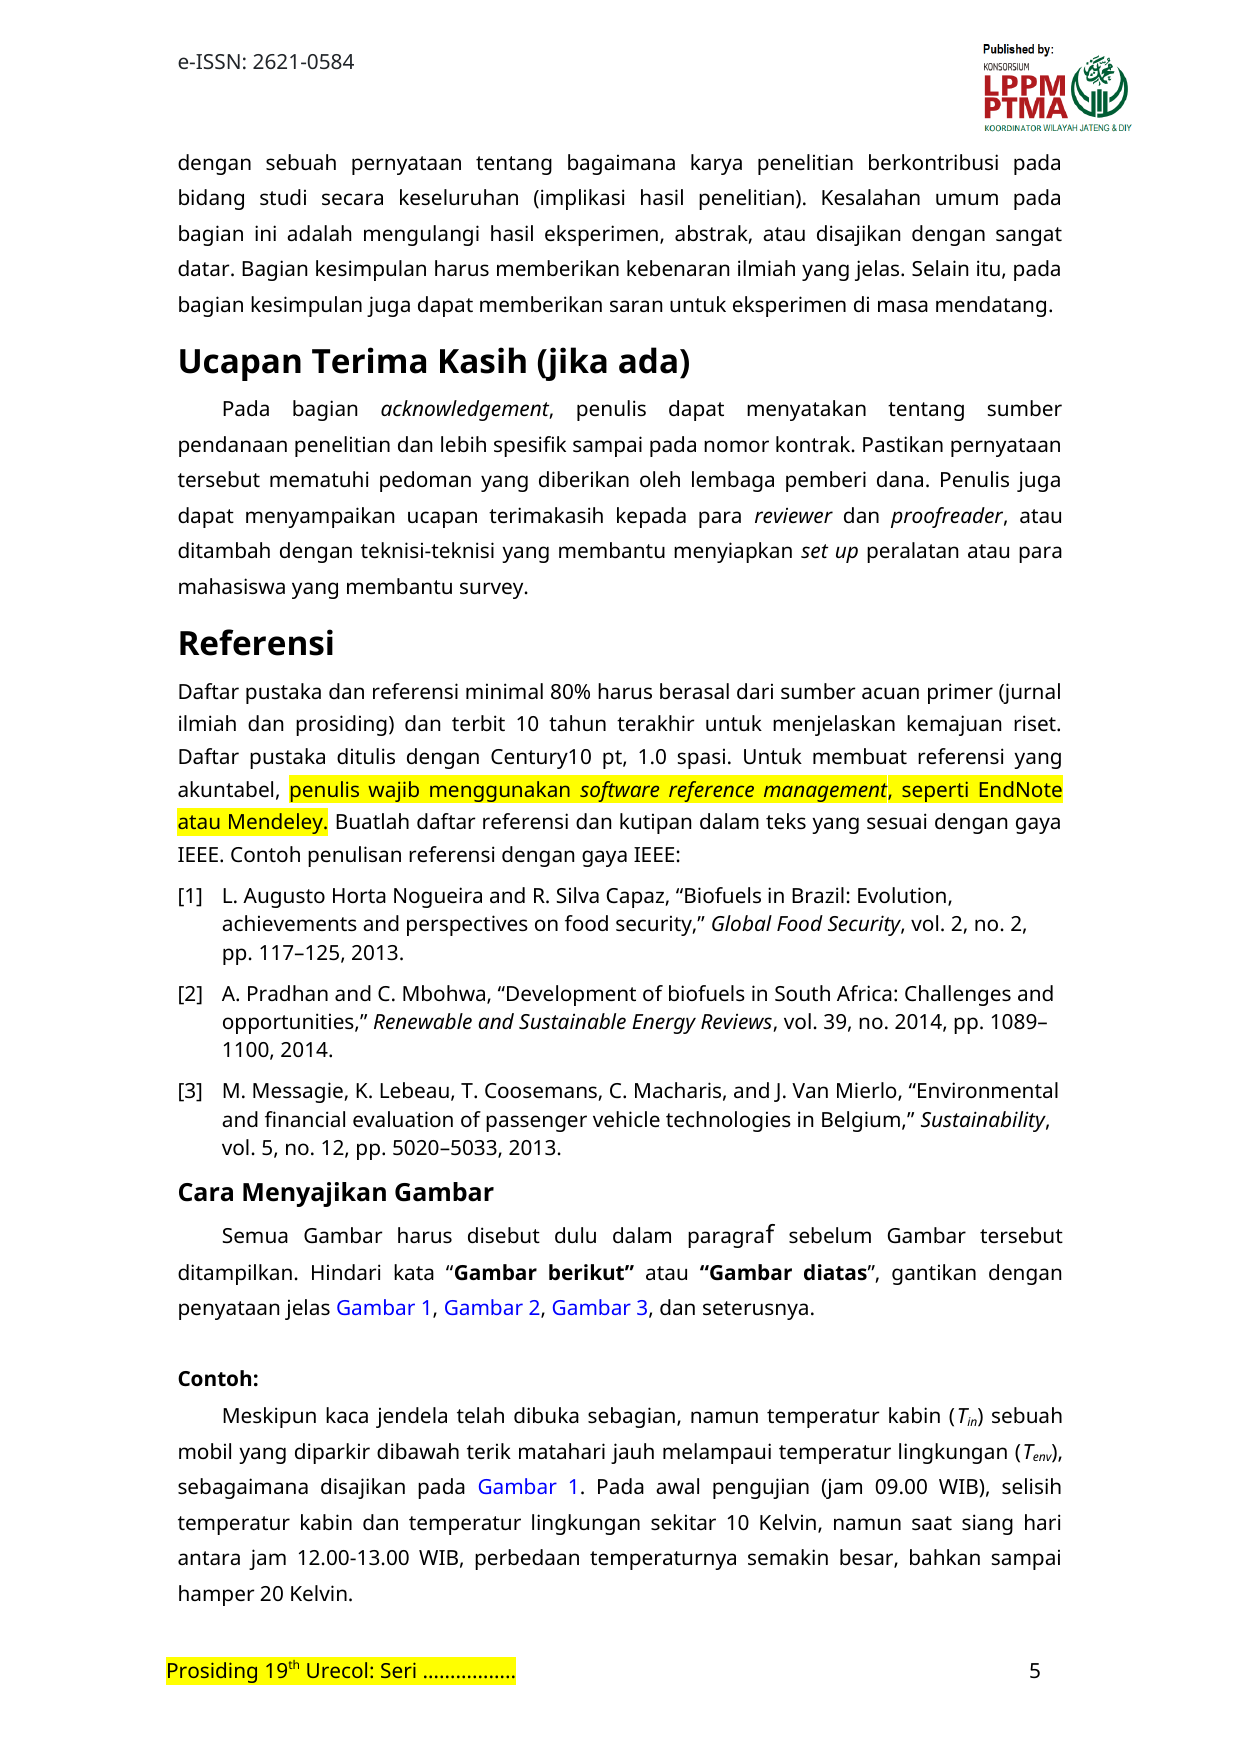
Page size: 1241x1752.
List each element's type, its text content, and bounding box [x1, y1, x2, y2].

text Meskipun kaca jendela telah dibuka sebagian, namun temperatur kabin (Tin) sebuah mobil yang diparkir dibawah terik matahari jauh melampaui temperatur lingkungan (Tenv), sebagaimana disajikan pada Gambar 1. Pada awal pengujian (jam 09.00 WIB), selisih temperatur kabin dan temperatur lingkungan sekitar 10 Kelvin, namun saat siang hari antara jam 12.00-13.00 WIB, perbedaan temperaturnya semakin besar, bahkan sampai hamper 20 Kelvin. [177, 1401, 1063, 1607]
text [3] M. Messagie, K. Lebeau, T. Coosemans, C. Macharis, and J. Van Mierlo, “Environmental and financial evaluation of passenger vehicle technologies in Belgium,” Sustainability, vol. 5, no. 12, pp. 5020–5033, 2013. [177, 1077, 1063, 1162]
text Daftar pustaka dan referensi minimal 80% harus berasal dari sumber acuan primer (jurnal ilmiah dan prosiding) dan terbit 10 tahun terakhir untuk menjelaskan kemajuan riset. Daftar pustaka ditulis dengan Century10 pt, 1.0 spasi. Untuk membuat referensi yang akuntabel, penulis wajib menggunakan software reference management, seperti EndNote atau Mendeley. Buatlah daftar referensi dan kutipan dalam teks yang sesuai dengan gaya IEEE. Contoh penulisan referensi dengan gaya IEEE: [177, 677, 1063, 868]
subtitle Ucapan Terima Kasih (jika ada) [177, 338, 1063, 383]
text Cara Menyajikan Gambar [177, 1174, 1063, 1208]
text Semua Gambar harus disebut dulu dalam paragraf sebelum Gambar tersebut ditampilkan. Hindari kata “Gambar berikut” atau “Gambar diatas”, gantikan dengan penyataan jelas Gambar 1, Gambar 2, Gambar 3, dan seterusnya. [177, 1217, 1063, 1322]
text [2] A. Pradhan and C. Mbohwa, “Development of biofuels in South Africa: Challenges and opportunities,” Renewable and Sustainable Energy Reviews, vol. 39, no. 2014, pp. 1089–1100, 2014. [177, 979, 1063, 1064]
subtitle Referensi [177, 620, 1063, 666]
text [1] L. Augusto Horta Nogueira and R. Silva Capaz, “Biofuels in Brazil: Evolution, achievements and perspectives on food security,” Global Food Security, vol. 2, no. 2, pp. 117–125, 2013. [177, 881, 1063, 966]
text Pada bagian acknowledgement, penulis dapat menyatakan tentang sumber pendanaan penelitian dan lebih spesifik sampai pada nomor kontrak. Pastikan pernyataan tersebut mematuhi pedoman yang diberikan oleh lembaga pemberi dana. Penulis juga dapat menyampaikan ucapan terimakasih kepada para reviewer dan proofreader, atau ditambah dengan teknisi-teknisi yang membantu menyiapkan set up peralatan atau para mahasiswa yang membantu survey. [177, 394, 1063, 601]
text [177, 148, 1063, 318]
picture [981, 41, 1132, 136]
text Contoh: [177, 1364, 1063, 1393]
